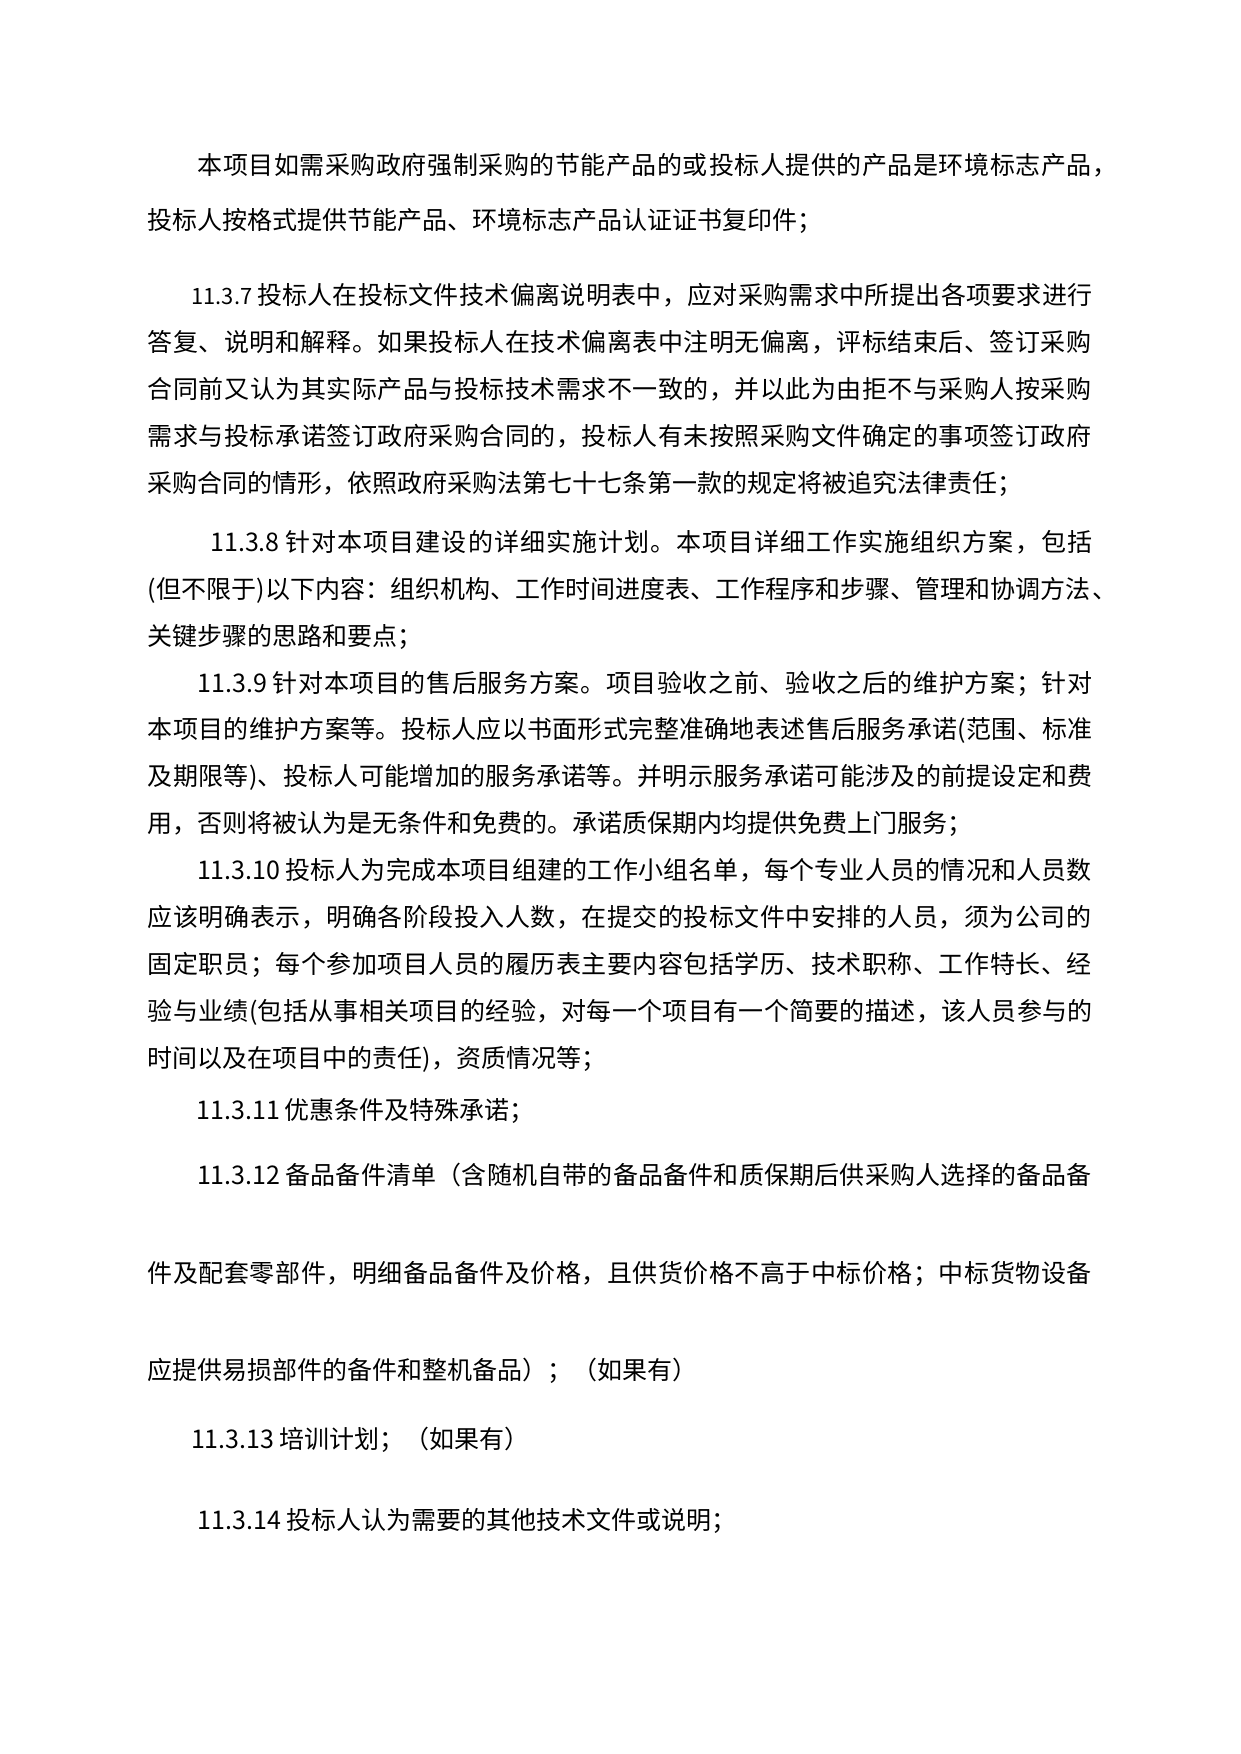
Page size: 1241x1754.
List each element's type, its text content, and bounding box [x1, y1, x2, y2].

text 本项目如需采购政府强制采购的节能产品的或投标人提供的产品是环境标志产品，投标人按格式提供节能产品、环境标志产品认证证书复印件； [148, 146, 1093, 236]
text 11.3.11优惠条件及特殊承诺； [148, 1076, 1093, 1141]
text 11.3.7投标人在投标文件技术偏离说明表中，应对采购需求中所提出各项要求进行答复、说明和解释。如果投标人在技术偏离表中注明无偏离，评标结束后、签订采购合同前又认为其实际产品与投标技术需求不一致的，并以此为由拒不与采购人按采购需求与投标承诺签订政府采购合同的，投标人有未按照采购文件确定的事项签订政府采购合同的情形，依照政府采购法第七十七条第一款的规定将被追究法律责任； [148, 267, 1093, 501]
text 11.3.9针对本项目的售后服务方案。项目验收之前、验收之后的维护方案；针对本项目的维护方案等。投标人应以书面形式完整准确地表述售后服务承诺(范围、标准及期限等)、投标人可能增加的服务承诺等。并明示服务承诺可能涉及的前提设定和费用，否则将被认为是无条件和免费的。承诺质保期内均提供免费上门服务； [148, 654, 1093, 842]
text 11.3.14投标人认为需要的其他技术文件或说明； [148, 1486, 1093, 1551]
text 11.3.8针对本项目建设的详细实施计划。本项目详细工作实施组织方案，包括(但不限于)以下内容：组织机构、工作时间进度表、工作程序和步骤、管理和协调方法、关键步骤的思路和要点； [148, 514, 1093, 654]
text 11.3.13培训计划；（如果有） [148, 1419, 1093, 1456]
text 11.3.12备品备件清单（含随机自带的备品备件和质保期后供采购人选择的备品备件及配套零部件，明细备品备件及价格，且供货价格不高于中标价格；中标货物设备应提供易损部件的备件和整机备品）；（如果有） [148, 1141, 1093, 1401]
text 11.3.10投标人为完成本项目组建的工作小组名单，每个专业人员的情况和人员数应该明确表示，明确各阶段投入人数，在提交的投标文件中安排的人员，须为公司的固定职员；每个参加项目人员的履历表主要内容包括学历、技术职称、工作特长、经验与业绩(包括从事相关项目的经验，对每一个项目有一个简要的描述，该人员参与的时间以及在项目中的责任)，资质情况等； [148, 842, 1093, 1076]
